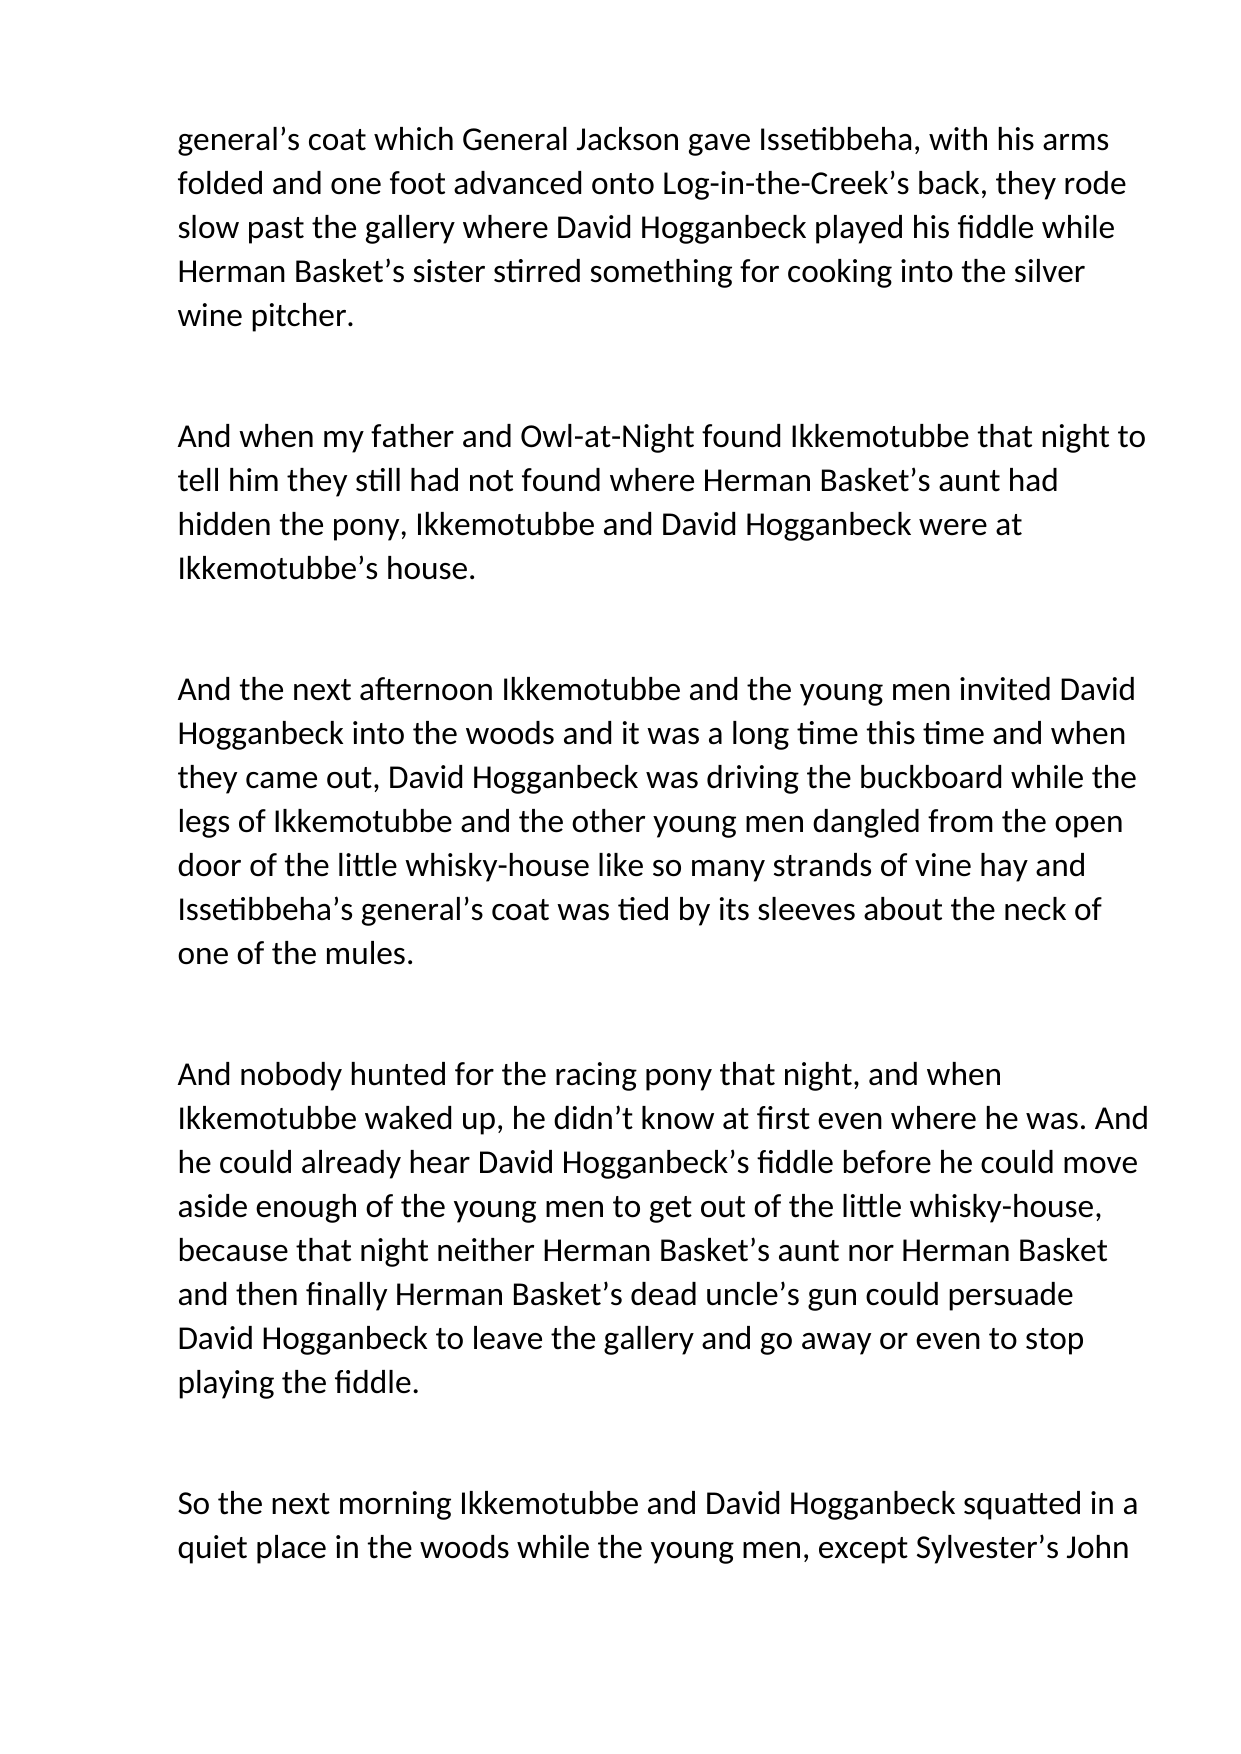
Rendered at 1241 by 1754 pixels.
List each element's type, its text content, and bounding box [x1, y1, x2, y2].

text And when my father and Owl-at-Night found Ikkemotubbe that night to tell him they still had not found where Herman Basket’s aunt had hidden the pony, Ikkemotubbe and David Hogganbeck were at Ikkemotubbe’s house. [177, 415, 1152, 588]
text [177, 1482, 1152, 1567]
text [177, 118, 1152, 335]
text And the next afternoon Ikkemotubbe and the young men invited David Hogganbeck into the woods and it was a long time this time and when they came out, David Hogganbeck was driving the buckboard while the legs of Ikkemotubbe and the other young men dangled from the open door of the little whisky-house like so many strands of vine hay and Issetibbeha’s general’s coat was tied by its sleeves about the neck of one of the mules. [177, 668, 1152, 973]
text And nobody hunted for the racing pony that night, and when Ikkemotubbe waked up, he didn’t know at first even where he was. And he could already hear David Hogganbeck’s fiddle before he could move aside enough of the young men to get out of the little whisky-house, because that night neither Herman Basket’s aunt nor Herman Basket and then finally Herman Basket’s dead uncle’s gun could persuade David Hogganbeck to leave the gallery and go away or even to stop playing the fiddle. [177, 1053, 1152, 1402]
